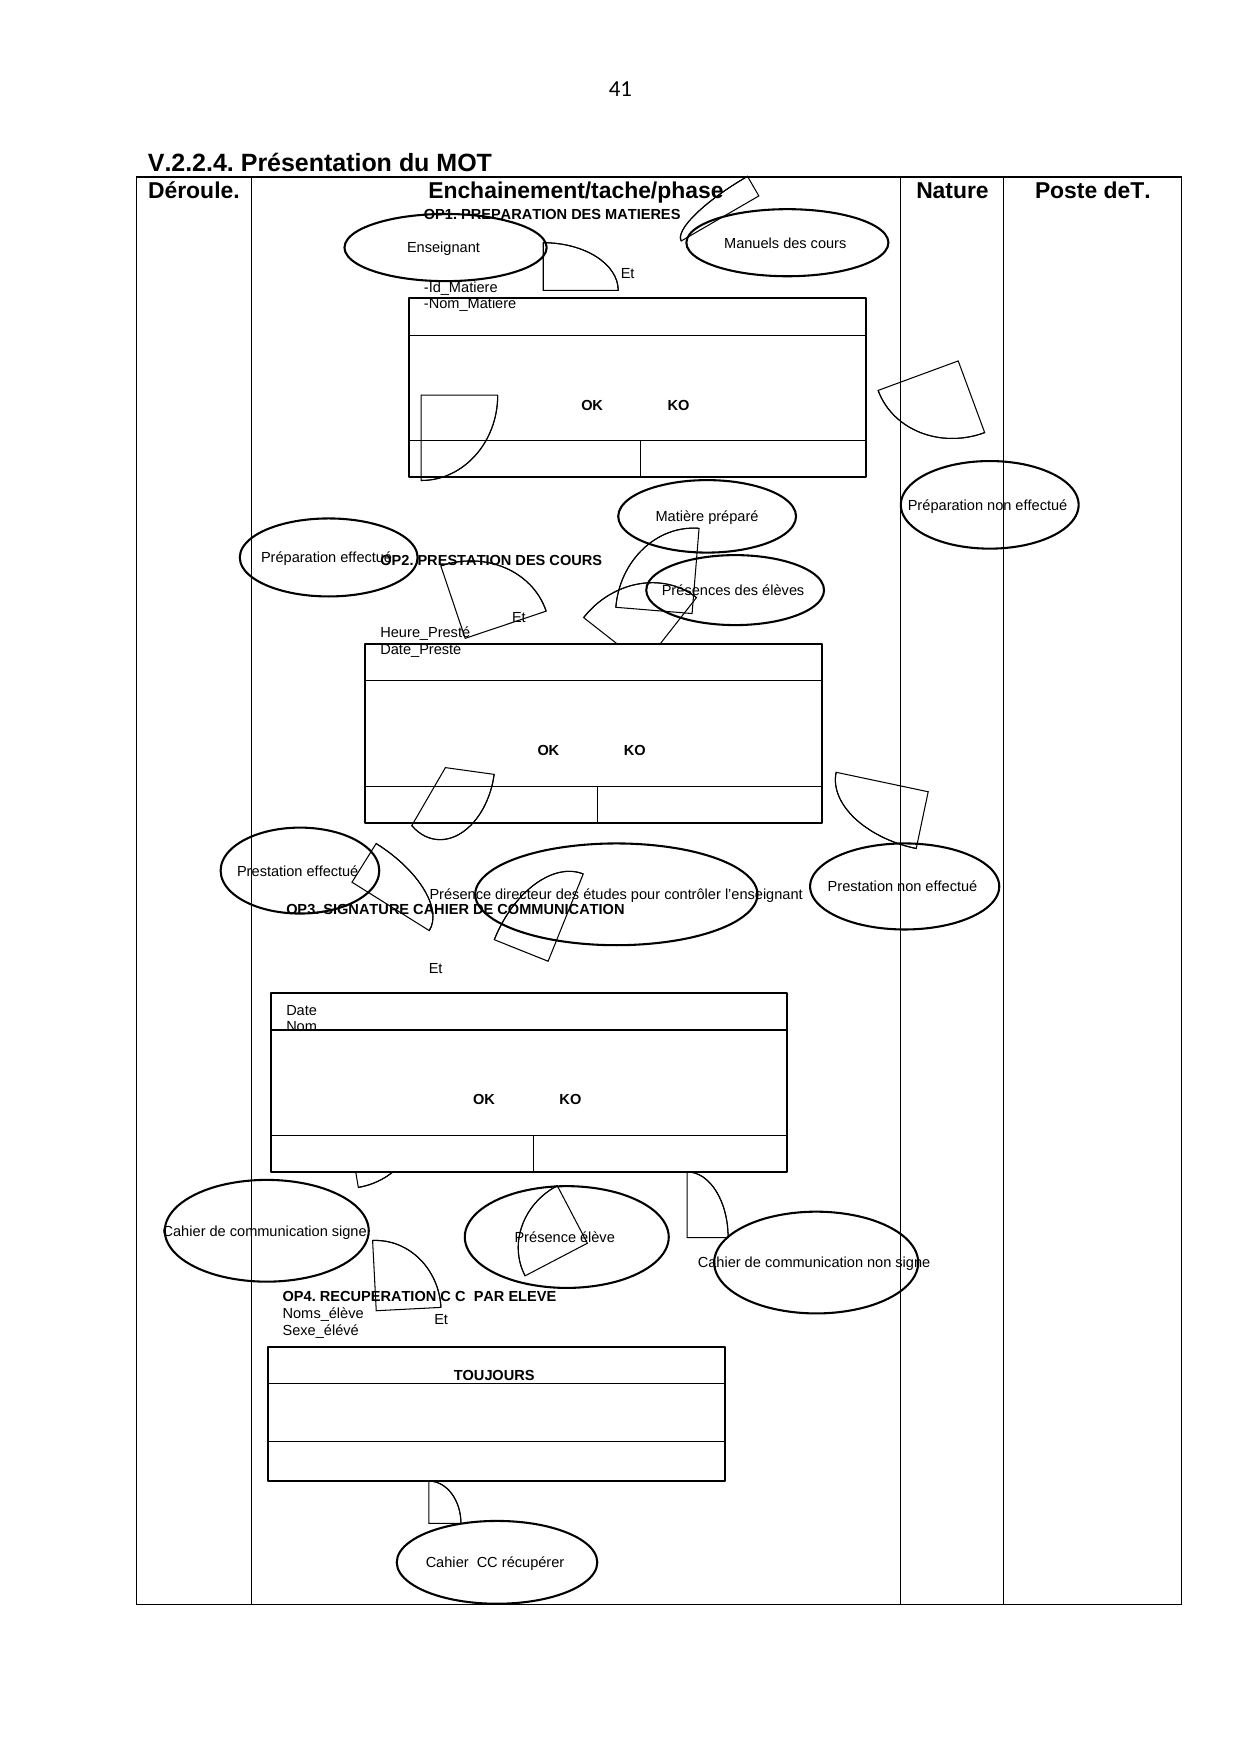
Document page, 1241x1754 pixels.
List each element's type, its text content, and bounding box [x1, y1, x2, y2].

table_header Enchainement/tache/phase [252, 178, 900, 1604]
table_header Poste deT. [1004, 178, 1181, 1604]
table_header Nature [901, 178, 1003, 1604]
subtitle V.2.2.4. Présentation du MOT [148, 148, 1093, 176]
table_header Déroule. [137, 178, 251, 1604]
